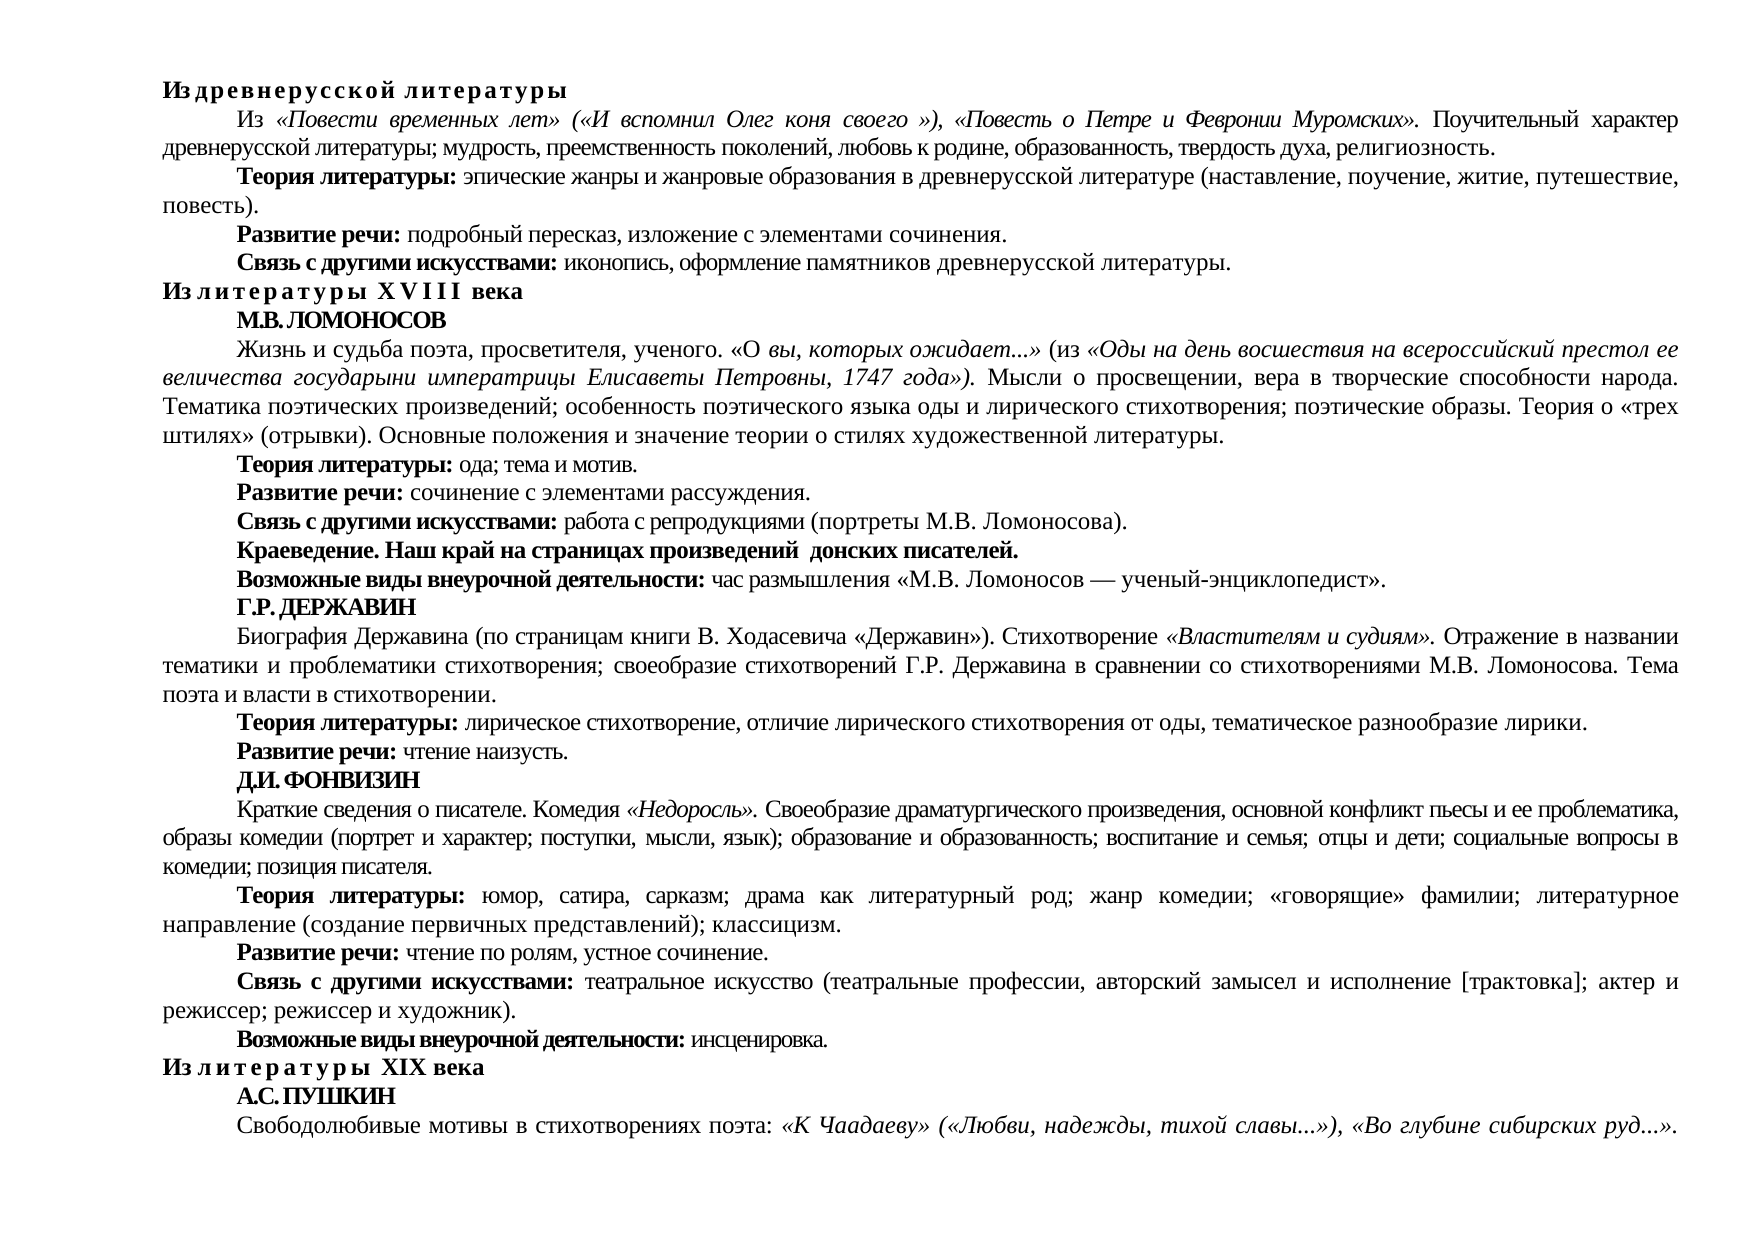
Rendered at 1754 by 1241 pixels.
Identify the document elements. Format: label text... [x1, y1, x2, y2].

text Д.И. ФОНВИЗИН [162, 765, 1679, 794]
text Связь с другими искусствами: театральное искусство (театральные профессии, авторский замысел и исполнение [трактовка]; актер и режиссер; режиссер и художник). [162, 966, 1679, 1024]
text Краеведение. Наш край на страницах произведений донских писателей. [162, 535, 1679, 564]
text Из древнерусской литературы [162, 75, 1679, 104]
text Из «Повести временных лет» («И вспомнил Олег коня своего »), «Повесть о Петре и Февронии Муромских». Поучительный характер древнерусской литературы; мудрость, преемственность поколений, любовь к родине, образованность, твердость духа, религиозность. [162, 104, 1679, 161]
text Связь с другими искусствами: иконопись, оформление памятников древнерусской литературы. [162, 247, 1679, 276]
text Биография Державина (по страницам книги В. Ходасевича «Державин»). Стихотворение «Властителям и судиям». Отражение в названии тематики и проблематики стихотворения; своеобразие стихотворений Г.Р. Державина в сравнении со стихотворениями М.В. Ломоносова. Тема поэта и власти в стихотворении. [162, 621, 1679, 707]
text Возможные виды внеурочной деятельности: час размышления «М.В. Ломоносов — ученый-энциклопедист». [162, 564, 1679, 592]
text Теория литературы: юмор, сатира, сарказм; драма как литературный род; жанр комедии; «говорящие» фамилии; литературное направление (создание первичных представлений); классицизм. [162, 880, 1679, 937]
text Краткие сведения о писателе. Комедия «Недоросль». Своеобразие драматургического произведения, основной конфликт пьесы и ее проблематика, образы комедии (портрет и характер; поступки, мысли, язык); образование и образованность; воспитание и семья; отцы и дети; социальные вопросы в комедии; позиция писателя. [162, 794, 1679, 880]
text Теория литературы: эпические жанры и жанровые образования в древнерусской литературе (наставление, поучение, житие, путешествие, повесть). [162, 161, 1679, 219]
text Развитие речи: подробный пересказ, изложение с элементами сочинения. [162, 219, 1679, 247]
text Теория литературы: лирическое стихотворение, отличие лирического стихотворения от оды, тематическое разнообразие лирики. [162, 707, 1679, 736]
text Жизнь и судьба поэта, просветителя, ученого. «О вы, которых ожидает...» (из «Оды на день восшествия на всероссийский престол ее величества государыни императрицы Елисаветы Петровны, 1747 года»). Мысли о просвещении, вера в творческие способности народа. Тематика поэтических произведений; особенность поэтического языка оды и лирического стихотворения; поэтические образы. Теория о «трех штилях» (отрывки). Основные положения и значение теории о стилях художественной литературы. [162, 334, 1679, 449]
text Связь с другими искусствами: работа с репродукциями (портреты М.В. Ломоносова). [162, 506, 1679, 535]
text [162, 1110, 1679, 1139]
text Из литературы XIX века [162, 1052, 1679, 1081]
text Теория литературы: ода; тема и мотив. [162, 449, 1679, 477]
text Из литературы XVIII века [162, 276, 1679, 305]
text Развитие речи: сочинение с элементами рассуждения. [162, 477, 1679, 506]
text Возможные виды внеурочной деятельности: инсценировка. [162, 1024, 1679, 1052]
text Развитие речи: чтение по ролям, устное сочинение. [162, 937, 1679, 966]
text М.В. ЛОМОНОСОВ [162, 305, 1679, 334]
text Г.Р. ДЕРЖАВИН [162, 592, 1679, 621]
text А.С. ПУШКИН [162, 1081, 1679, 1110]
text Развитие речи: чтение наизусть. [162, 736, 1679, 765]
